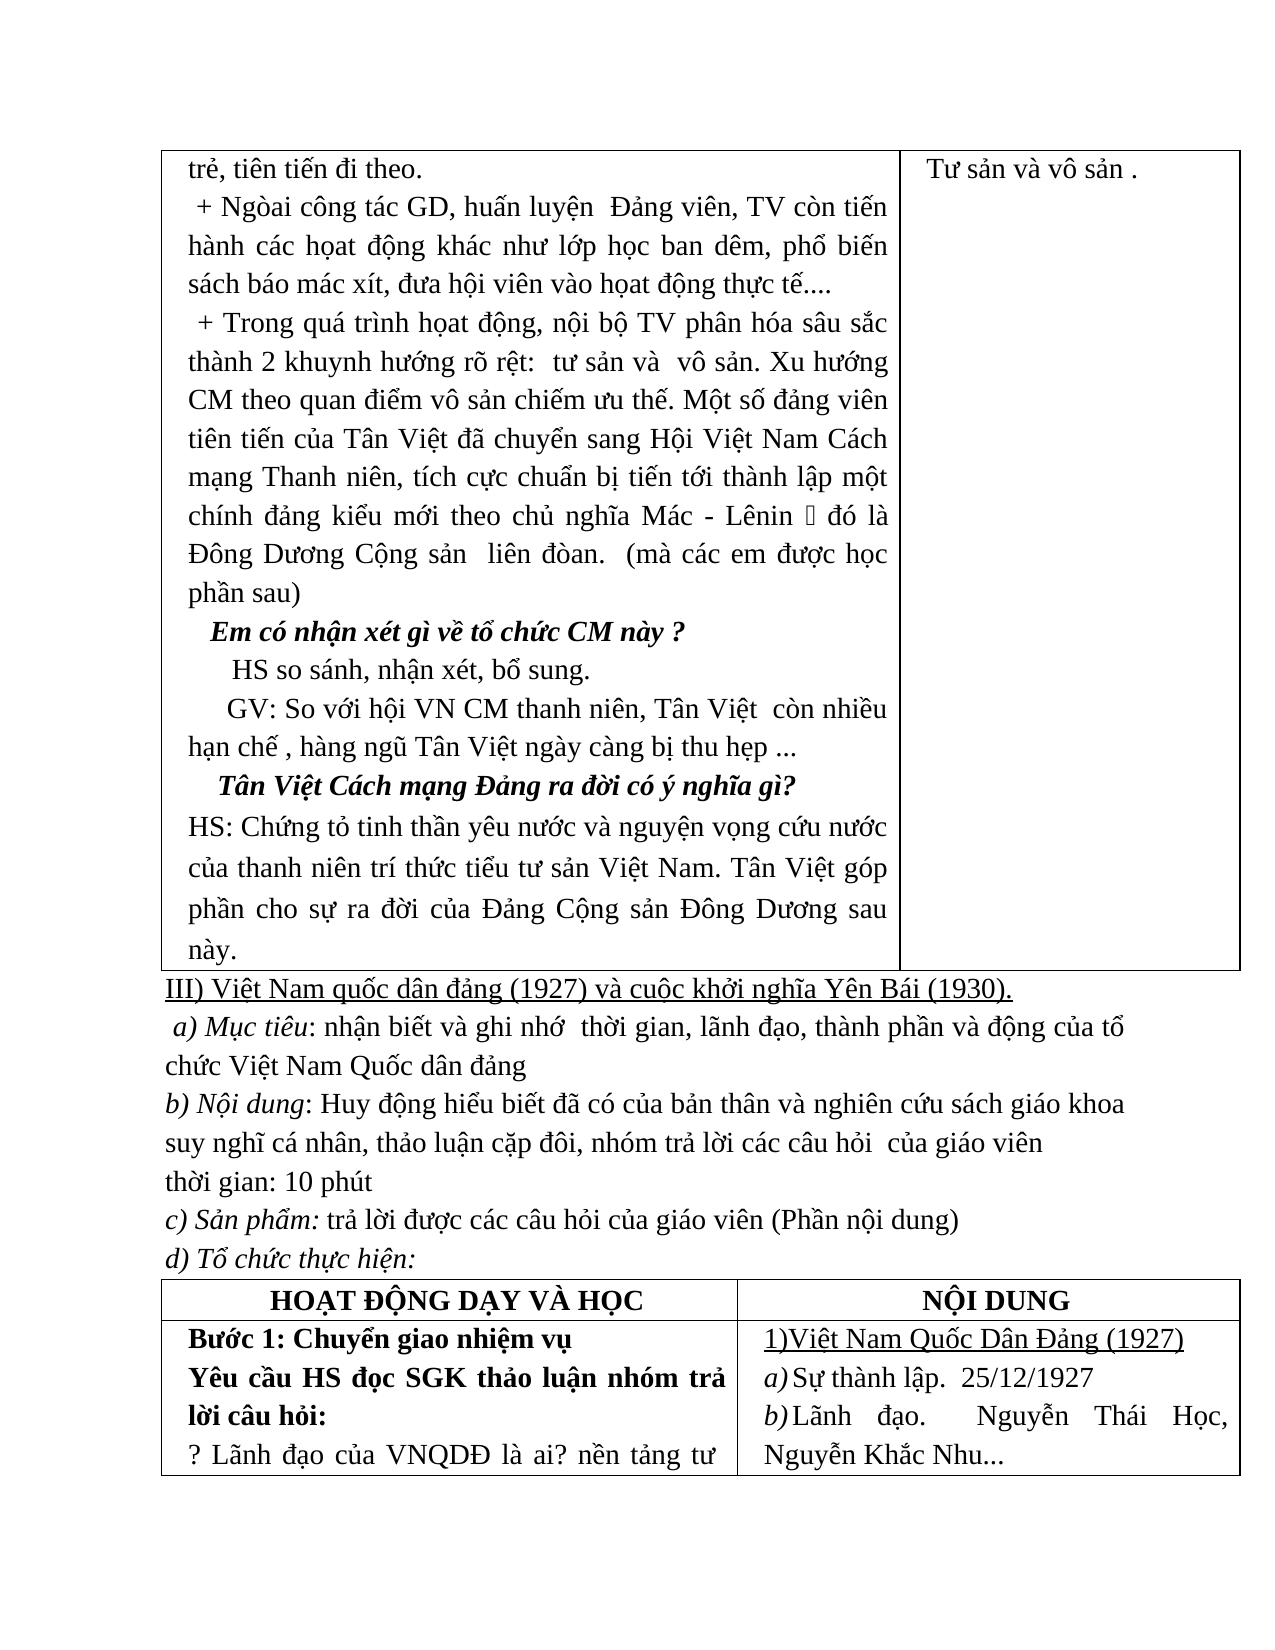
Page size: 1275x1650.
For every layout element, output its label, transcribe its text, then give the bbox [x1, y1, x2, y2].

text a) Mục tiêu: nhận biết và ghi nhớ thời gian, lãnh đạo, thành phần và động của tổ chức Việt Nam Quốc dân đảng [165, 1009, 1125, 1082]
text c) Sản phẩm: trả lời được các câu hỏi của giáo viên (Phần nội dung) [165, 1202, 1125, 1236]
text b) Nội dung: Huy động hiểu biết đã có của bản thân và nghiên cứu sách giáo khoa suy nghĩ cá nhân, thảo luận cặp đôi, nhóm trả lời các câu hỏi của giáo viên [165, 1087, 1125, 1159]
text d) Tổ chức thực hiện: [165, 1241, 1125, 1274]
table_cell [162, 1321, 737, 1474]
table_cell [738, 1321, 1239, 1474]
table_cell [901, 151, 1239, 970]
table_header HOẠT ĐỘNG DẠY VÀ HỌC [162, 1280, 737, 1320]
table_header NỘI DUNG [738, 1280, 1239, 1320]
text III) Việt Nam quốc dân đảng (1927) và cuộc khởi nghĩa Yên Bái (1930). [165, 971, 1115, 1004]
text thời gian: 10 phút [165, 1164, 1125, 1197]
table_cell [162, 151, 899, 970]
